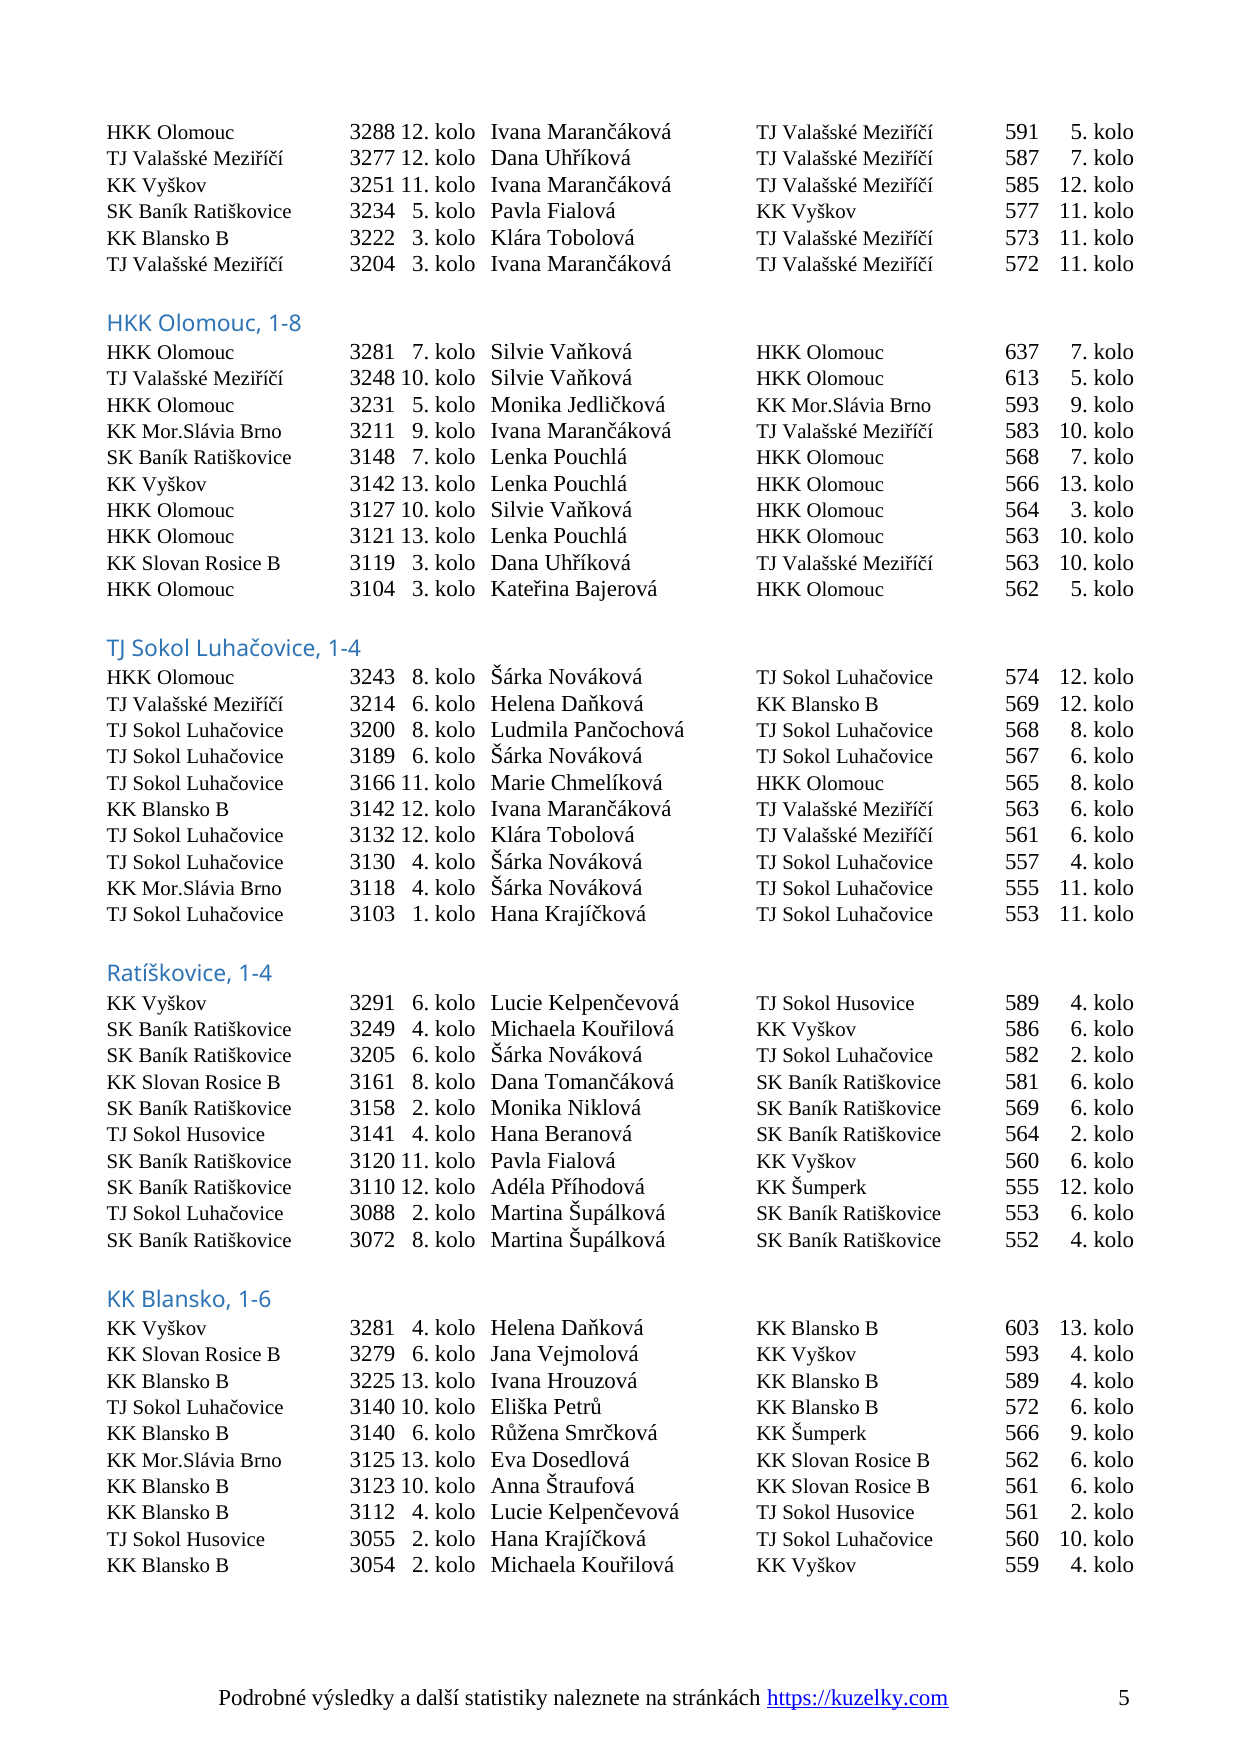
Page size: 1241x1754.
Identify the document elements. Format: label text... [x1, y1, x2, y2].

text TJ Sokol Luhačovice 3088 2. kolo Martina Šupálková SK Baník Ratiškovice 553 6. kolo [106, 1199, 1134, 1226]
text KK Slovan Rosice B 3161 8. kolo Dana Tomančáková SK Baník Ratiškovice 581 6. kolo [106, 1068, 1134, 1094]
text TJ Sokol Luhačovice 3140 10. kolo Eliška Petrů KK Blansko B 572 6. kolo [106, 1393, 1134, 1419]
text HKK Olomouc 3231 5. kolo Monika Jedličková KK Mor.Slávia Brno 593 9. kolo [106, 391, 1134, 417]
text TJ Valašské Meziříčí 3214 6. kolo Helena Daňková KK Blansko B 569 12. kolo [106, 690, 1134, 716]
text HKK Olomouc 3121 13. kolo Lenka Pouchlá HKK Olomouc 563 10. kolo [106, 522, 1134, 549]
text KK Slovan Rosice B 3279 6. kolo Jana Vejmolová KK Vyškov 593 4. kolo [106, 1340, 1134, 1367]
text KK Slovan Rosice B 3119 3. kolo Dana Uhříková TJ Valašské Meziříčí 563 10. kolo [106, 549, 1134, 575]
text SK Baník Ratiškovice 3205 6. kolo Šárka Nováková TJ Sokol Luhačovice 582 2. kolo [106, 1041, 1134, 1068]
text KK Vyškov 3281 4. kolo Helena Daňková KK Blansko B 603 13. kolo [106, 1314, 1134, 1340]
text SK Baník Ratiškovice 3158 2. kolo Monika Niklová SK Baník Ratiškovice 569 6. kolo [106, 1094, 1134, 1120]
text KK Vyškov 3251 11. kolo Ivana Marančáková TJ Valašské Meziříčí 585 12. kolo [106, 171, 1134, 197]
text TJ Sokol Husovice 3141 4. kolo Hana Beranová SK Baník Ratiškovice 564 2. kolo [106, 1120, 1134, 1147]
text KK Vyškov 3142 13. kolo Lenka Pouchlá HKK Olomouc 566 13. kolo [106, 470, 1134, 496]
text KK Blansko B 3225 13. kolo Ivana Hrouzová KK Blansko B 589 4. kolo [106, 1367, 1134, 1393]
text SK Baník Ratiškovice 3234 5. kolo Pavla Fialová KK Vyškov 577 11. kolo [106, 197, 1134, 223]
text HKK Olomouc 3288 12. kolo Ivana Marančáková TJ Valašské Meziříčí 591 5. kolo [106, 118, 1134, 144]
text TJ Valašské Meziříčí 3204 3. kolo Ivana Marančáková TJ Valašské Meziříčí 572 11. kolo [106, 250, 1134, 276]
subtitle HKK Olomouc, 1-8 [106, 307, 1134, 338]
text TJ Valašské Meziříčí 3277 12. kolo Dana Uhříková TJ Valašské Meziříčí 587 7. kolo [106, 144, 1134, 171]
text TJ Sokol Luhačovice 3200 8. kolo Ludmila Pančochová TJ Sokol Luhačovice 568 8. kolo [106, 716, 1134, 742]
text SK Baník Ratiškovice 3110 12. kolo Adéla Příhodová KK Šumperk 555 12. kolo [106, 1173, 1134, 1199]
text KK Blansko B 3123 10. kolo Anna Štraufová KK Slovan Rosice B 561 6. kolo [106, 1472, 1134, 1498]
text KK Blansko B 3140 6. kolo Růžena Smrčková KK Šumperk 566 9. kolo [106, 1419, 1134, 1446]
text KK Blansko B 3222 3. kolo Klára Tobolová TJ Valašské Meziříčí 573 11. kolo [106, 223, 1134, 250]
subtitle Ratíškovice, 1-4 [106, 957, 1134, 989]
text SK Baník Ratiškovice 3249 4. kolo Michaela Kouřilová KK Vyškov 586 6. kolo [106, 1015, 1134, 1041]
text TJ Sokol Luhačovice 3189 6. kolo Šárka Nováková TJ Sokol Luhačovice 567 6. kolo [106, 742, 1134, 769]
text KK Blansko B 3142 12. kolo Ivana Marančáková TJ Valašské Meziříčí 563 6. kolo [106, 795, 1134, 821]
text SK Baník Ratiškovice 3148 7. kolo Lenka Pouchlá HKK Olomouc 568 7. kolo [106, 443, 1134, 470]
subtitle TJ Sokol Luhačovice, 1-4 [106, 632, 1134, 663]
text TJ Sokol Luhačovice 3103 1. kolo Hana Krajíčková TJ Sokol Luhačovice 553 11. kolo [106, 901, 1134, 927]
text TJ Valašské Meziříčí 3248 10. kolo Silvie Vaňková HKK Olomouc 613 5. kolo [106, 364, 1134, 391]
text SK Baník Ratiškovice 3072 8. kolo Martina Šupálková SK Baník Ratiškovice 552 4. kolo [106, 1226, 1134, 1252]
text SK Baník Ratiškovice 3120 11. kolo Pavla Fialová KK Vyškov 560 6. kolo [106, 1147, 1134, 1173]
text KK Blansko B 3054 2. kolo Michaela Kouřilová KK Vyškov 559 4. kolo [106, 1551, 1134, 1577]
text HKK Olomouc 3243 8. kolo Šárka Nováková TJ Sokol Luhačovice 574 12. kolo [106, 663, 1134, 690]
text TJ Sokol Husovice 3055 2. kolo Hana Krajíčková TJ Sokol Luhačovice 560 10. kolo [106, 1525, 1134, 1551]
text KK Blansko B 3112 4. kolo Lucie Kelpenčevová TJ Sokol Husovice 561 2. kolo [106, 1498, 1134, 1525]
text KK Mor.Slávia Brno 3125 13. kolo Eva Dosedlová KK Slovan Rosice B 562 6. kolo [106, 1446, 1134, 1472]
subtitle KK Blansko, 1-6 [106, 1283, 1134, 1314]
text HKK Olomouc 3127 10. kolo Silvie Vaňková HKK Olomouc 564 3. kolo [106, 496, 1134, 522]
text KK Vyškov 3291 6. kolo Lucie Kelpenčevová TJ Sokol Husovice 589 4. kolo [106, 989, 1134, 1015]
text KK Mor.Slávia Brno 3211 9. kolo Ivana Marančáková TJ Valašské Meziříčí 583 10. kolo [106, 417, 1134, 443]
text TJ Sokol Luhačovice 3132 12. kolo Klára Tobolová TJ Valašské Meziříčí 561 6. kolo [106, 821, 1134, 848]
text HKK Olomouc 3281 7. kolo Silvie Vaňková HKK Olomouc 637 7. kolo [106, 338, 1134, 364]
text KK Mor.Slávia Brno 3118 4. kolo Šárka Nováková TJ Sokol Luhačovice 555 11. kolo [106, 874, 1134, 901]
text TJ Sokol Luhačovice 3130 4. kolo Šárka Nováková TJ Sokol Luhačovice 557 4. kolo [106, 848, 1134, 874]
text HKK Olomouc 3104 3. kolo Kateřina Bajerová HKK Olomouc 562 5. kolo [106, 575, 1134, 602]
text TJ Sokol Luhačovice 3166 11. kolo Marie Chmelíková HKK Olomouc 565 8. kolo [106, 769, 1134, 795]
